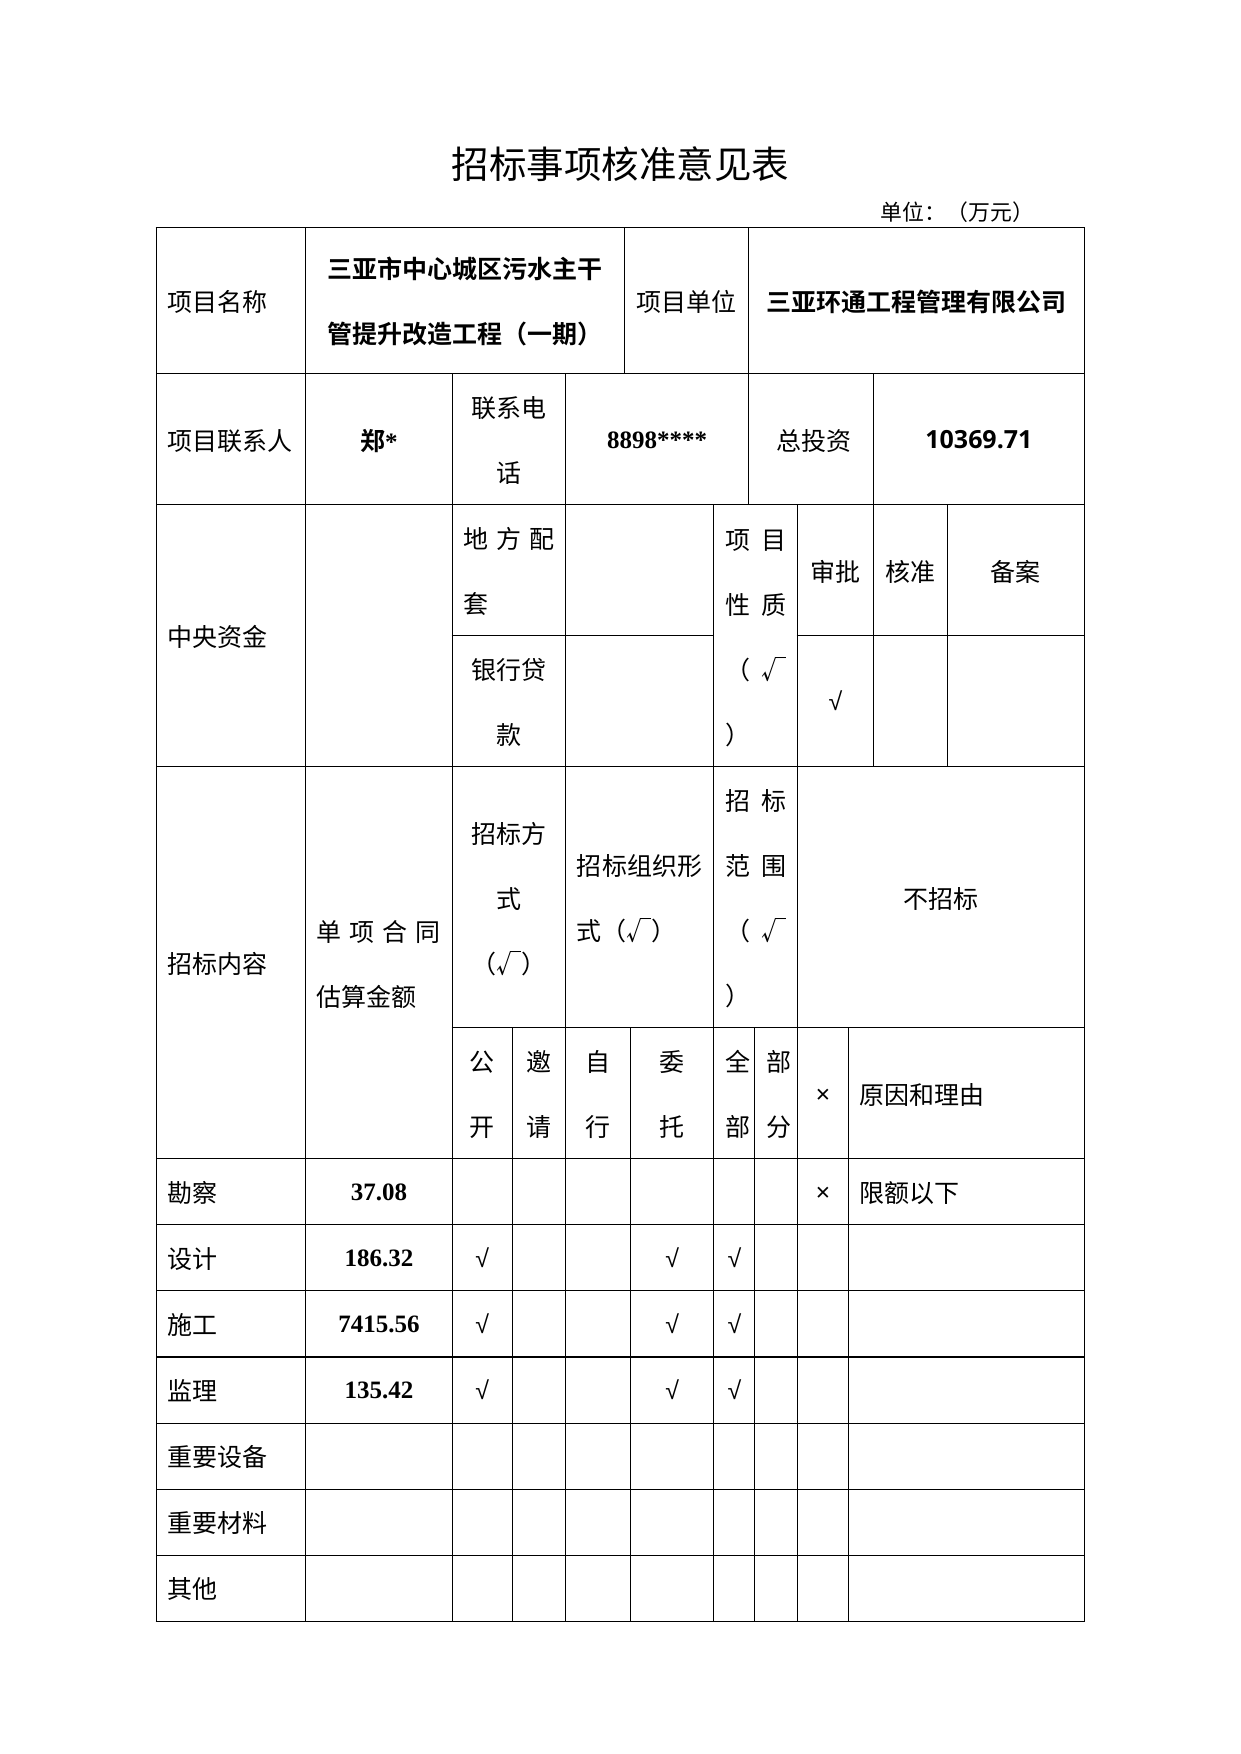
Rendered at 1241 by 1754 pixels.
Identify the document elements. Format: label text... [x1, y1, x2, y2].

table_cell [948, 636, 1084, 766]
table_cell 重要材料 [157, 1490, 305, 1554]
table_cell 招标范围（√） [714, 767, 797, 1027]
table_cell 限额以下 [849, 1159, 1084, 1224]
table_cell 总投资 [749, 374, 873, 504]
table_cell 施工 [157, 1291, 305, 1356]
table_cell [566, 1291, 630, 1356]
table_cell √ [714, 1358, 754, 1422]
table_cell [755, 1225, 797, 1290]
table_cell 联系电话 [453, 374, 565, 504]
table_cell [513, 1424, 565, 1488]
table_cell 部 分 [755, 1028, 797, 1158]
table_header 项目名称 [157, 228, 305, 373]
table_cell [798, 1291, 848, 1356]
table_header 三亚环通工程管理有限公司 [749, 228, 1084, 373]
table_cell [513, 1159, 565, 1224]
table_cell 8898**** [566, 374, 748, 504]
table_cell 银行贷款 [453, 636, 565, 766]
table_cell [755, 1291, 797, 1356]
table_cell √ [453, 1358, 512, 1422]
table_cell [631, 1424, 713, 1488]
table_cell [714, 1556, 754, 1621]
table_cell 公 开 [453, 1028, 512, 1158]
table_cell [566, 505, 713, 635]
table_cell [306, 1490, 452, 1554]
table_cell [566, 1556, 630, 1621]
table_cell 不招标 [798, 767, 1084, 1027]
table_cell √ [631, 1358, 713, 1422]
table_cell 7415.56 [306, 1291, 452, 1356]
table_cell 招标内容 [157, 767, 305, 1158]
table_cell [631, 1159, 713, 1224]
table_cell 招标方式 （√） [453, 767, 565, 1027]
table_cell [849, 1556, 1084, 1621]
table_cell [453, 1424, 512, 1488]
table_cell 10369.71 [874, 374, 1084, 504]
table_cell 委 托 [631, 1028, 713, 1158]
table_cell [798, 1225, 848, 1290]
table_cell [306, 1556, 452, 1621]
table_cell [849, 1291, 1084, 1356]
table_cell 186.32 [306, 1225, 452, 1290]
table_cell [566, 636, 713, 766]
table_cell 项目联系人 [157, 374, 305, 504]
table_cell √ [714, 1225, 754, 1290]
table_cell [798, 1424, 848, 1488]
table_cell 原因和理由 [849, 1028, 1084, 1158]
table_cell [755, 1358, 797, 1422]
table_cell [306, 505, 452, 766]
table_cell [755, 1159, 797, 1224]
table_cell 自 行 [566, 1028, 630, 1158]
table_cell [631, 1556, 713, 1621]
table_cell [798, 1490, 848, 1554]
table_cell 设计 [157, 1225, 305, 1290]
table_cell 项目性质（√） [714, 505, 797, 766]
table_cell [566, 1225, 630, 1290]
table_cell 地方配套 [453, 505, 565, 635]
table_cell [849, 1424, 1084, 1488]
table_header 三亚市中心城区污水主干管提升改造工程（一期） [306, 228, 624, 373]
table_cell 全部 [714, 1028, 754, 1158]
table_cell 其他 [157, 1556, 305, 1621]
table_cell 重要设备 [157, 1424, 305, 1488]
table_cell √ [798, 636, 873, 766]
text 单位：（万元） [207, 194, 1033, 227]
table_cell [453, 1556, 512, 1621]
table_cell [849, 1225, 1084, 1290]
table_cell [566, 1424, 630, 1488]
table_cell [849, 1358, 1084, 1422]
table_cell [755, 1490, 797, 1554]
table_cell [755, 1424, 797, 1488]
table_cell × [798, 1028, 848, 1158]
table_cell √ [453, 1225, 512, 1290]
table_cell √ [714, 1291, 754, 1356]
table_cell [306, 1424, 452, 1488]
table_cell [513, 1291, 565, 1356]
table_cell [798, 1358, 848, 1422]
table_cell [755, 1556, 797, 1621]
table_cell 招标组织形式（√） [566, 767, 713, 1027]
table_cell 监理 [157, 1358, 305, 1422]
table_cell [798, 1556, 848, 1621]
table_cell 邀 请 [513, 1028, 565, 1158]
table_cell [566, 1490, 630, 1554]
table_cell [631, 1490, 713, 1554]
table_cell 审批 [798, 505, 873, 635]
table_cell [513, 1490, 565, 1554]
table_cell × [798, 1159, 848, 1224]
table_cell [566, 1159, 630, 1224]
table_cell [566, 1358, 630, 1422]
table_cell 单项合同估算金额 [306, 767, 452, 1158]
table_cell √ [631, 1291, 713, 1356]
table_cell 中央资金 [157, 505, 305, 766]
table_cell √ [453, 1291, 512, 1356]
table_cell 135.42 [306, 1358, 452, 1422]
table_cell [513, 1556, 565, 1621]
table_cell [714, 1424, 754, 1488]
table_cell 37.08 [306, 1159, 452, 1224]
table_cell [453, 1490, 512, 1554]
table_cell [714, 1159, 754, 1224]
table_cell √ [631, 1225, 713, 1290]
table_cell [874, 636, 947, 766]
table_header 项目单位 [625, 228, 748, 373]
table_cell 勘察 [157, 1159, 305, 1224]
table_cell [453, 1159, 512, 1224]
table_cell [714, 1490, 754, 1554]
table_cell 备案 [948, 505, 1084, 635]
text 招标事项核准意见表 [207, 129, 1033, 194]
table_cell [513, 1358, 565, 1422]
table_cell 核准 [874, 505, 947, 635]
table_cell 郑* [306, 374, 452, 504]
table_cell [849, 1490, 1084, 1554]
table_cell [513, 1225, 565, 1290]
